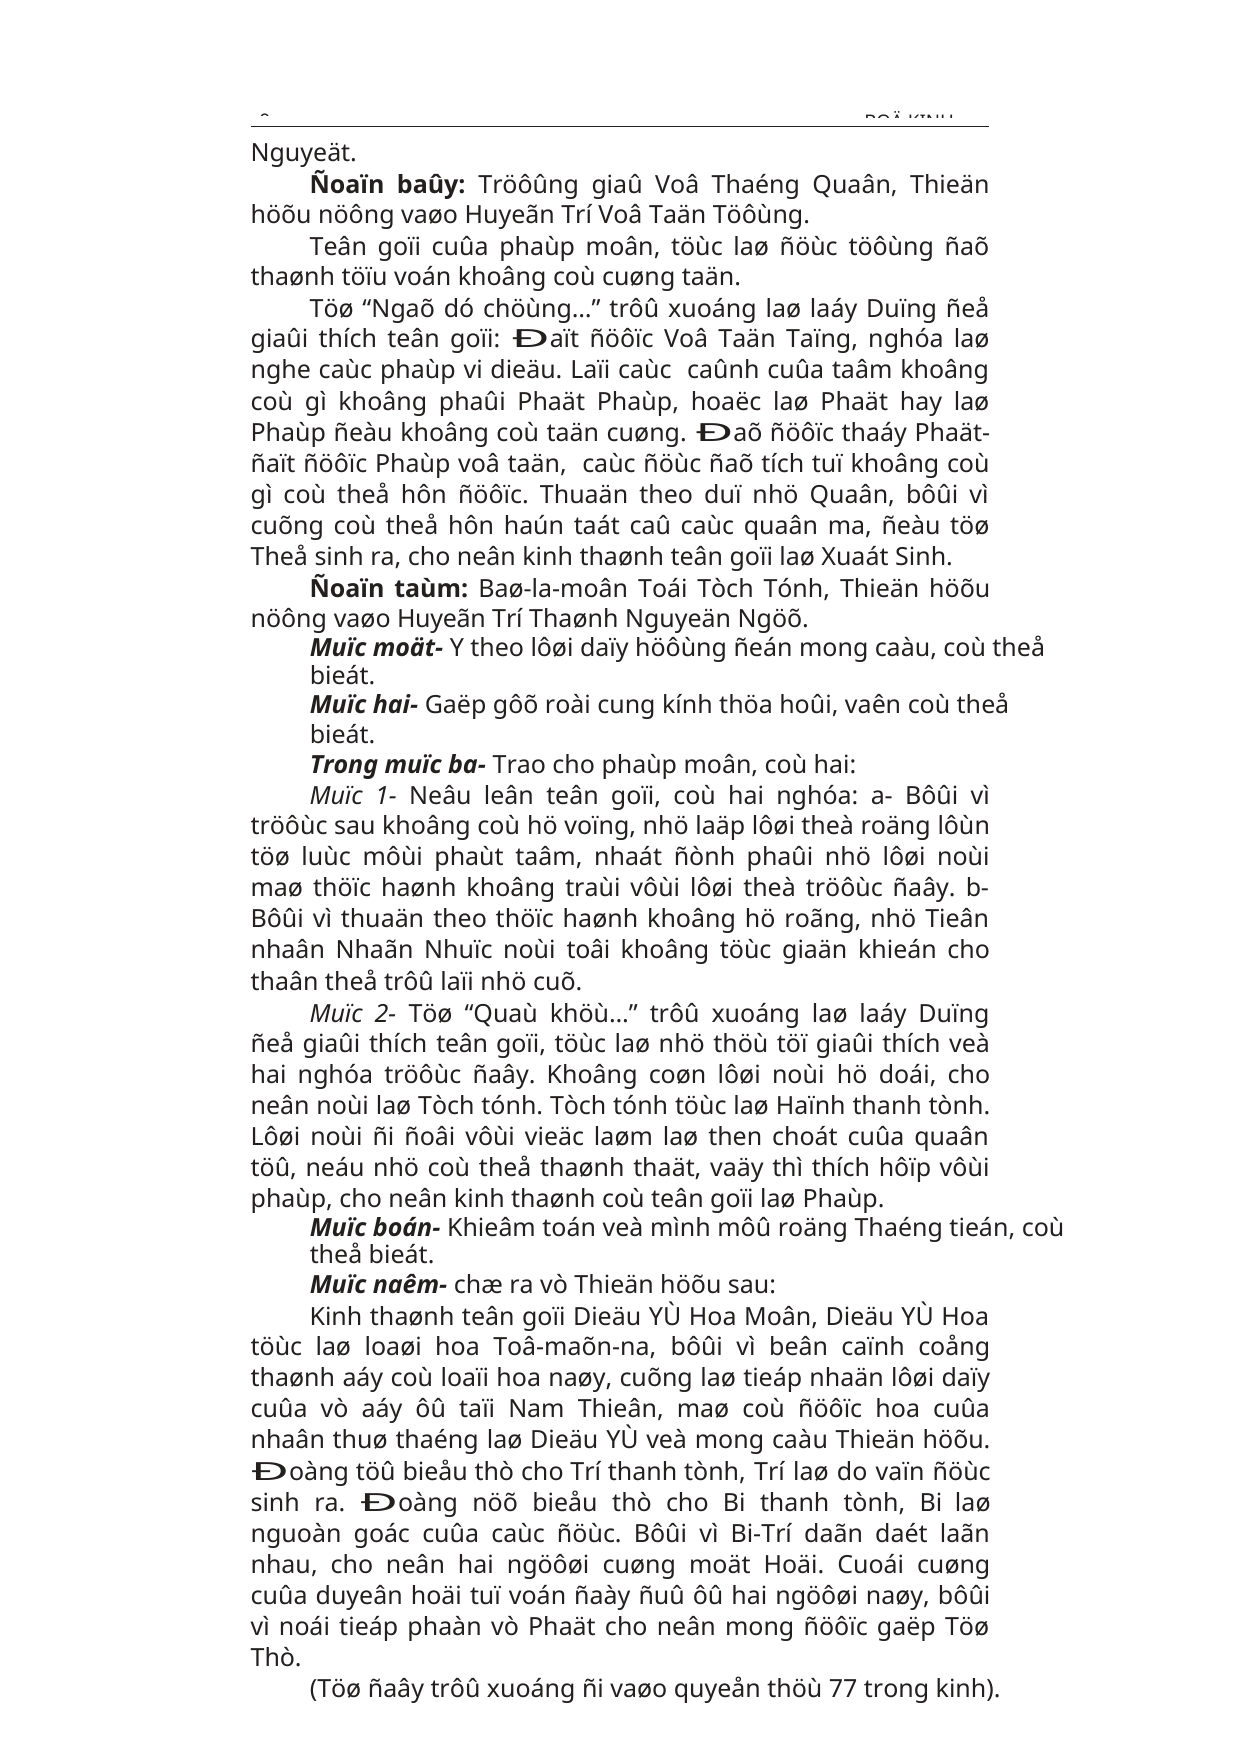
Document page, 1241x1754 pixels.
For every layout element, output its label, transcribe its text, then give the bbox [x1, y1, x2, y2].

text Kinh thaønh teân goïi Dieäu YÙ Hoa Moân, Dieäu YÙ Hoa töùc laø loaøi hoa Toâ-maõn-na, bôûi vì beân caïnh coång thaønh aáy coù loaïi hoa naøy, cuõng laø tieáp nhaän lôøi daïy cuûa vò aáy ôû taïi Nam Thieân, maø coù ñöôïc hoa cuûa nhaân thuø thaéng laø Dieäu YÙ veà mong caàu Thieän höõu. Ðoàng töû bieåu thò cho Trí thanh tònh, Trí laø do vaïn ñöùc sinh ra. Ðoàng nöõ bieåu thò cho Bi thanh tònh, Bi laø nguoàn goác cuûa caùc ñöùc. Bôûi vì Bi-Trí daãn daét laãn nhau, cho neân hai ngöôøi cuøng moät Hoäi. Cuoái cuøng cuûa duyeân hoäi tuï voán ñaày ñuû ôû hai ngöôøi naøy, bôûi vì noái tieáp phaàn vò Phaät cho neân mong ñöôïc gaëp Töø Thò. [250, 1301, 990, 1673]
text Muïc hai- Gaëp gôõ roài cung kính thöa hoûi, vaên coù theå bieát. [309, 689, 1065, 749]
text Ñoaïn taùm: Baø-la-moân Toái Tòch Tónh, Thieän höõu nöông vaøo Huyeãn Trí Thaønh Nguyeän Ngöõ. [250, 572, 990, 634]
text Muïc 1- Neâu leân teân goïi, coù hai nghóa: a- Bôûi vì tröôùc sau khoâng coù hö voïng, nhö laäp lôøi theà roäng lôùn töø luùc môùi phaùt taâm, nhaát ñònh phaûi nhö lôøi noùi maø thöïc haønh khoâng traùi vôùi lôøi theà tröôùc ñaây. b- Bôûi vì thuaän theo thöïc haønh khoâng hö roãng, nhö Tieân nhaân Nhaãn Nhuïc noùi toâi khoâng töùc giaän khieán cho thaân theå trôû laïi nhö cuõ. [250, 780, 990, 997]
text Ñoaïn baûy: Tröôûng giaû Voâ Thaéng Quaân, Thieän höõu nöông vaøo Huyeãn Trí Voâ Taän Töôùng. [250, 169, 990, 231]
text (Töø ñaây trôû xuoáng ñi vaøo quyeån thöù 77 trong kinh). [309, 1673, 1065, 1703]
text Nguyeät. [250, 136, 1065, 168]
text Muïc naêm- chæ ra vò Thieän höõu sau: [309, 1269, 1065, 1300]
text Muïc boán- Khieâm toán veà mình môû roäng Thaéng tieán, coù theå bieát. [309, 1214, 1065, 1269]
text Trong muïc ba- Trao cho phaùp moân, coù hai: [309, 749, 1065, 780]
text Teân goïi cuûa phaùp moân, töùc laø ñöùc töôùng ñaõ thaønh töïu voán khoâng coù cuøng taän. [250, 231, 990, 293]
text Muïc moät- Y theo lôøi daïy höôùng ñeán mong caàu, coù theå bieát. [309, 634, 1065, 689]
text Töø “Ngaõ dó chöùng…” trôû xuoáng laø laáy Duïng ñeå giaûi thích teân goïi: Ðaït ñöôïc Voâ Taän Taïng, nghóa laø nghe caùc phaùp vi dieäu. Laïi caùc caûnh cuûa taâm khoâng coù gì khoâng phaûi Phaät Phaùp, hoaëc laø Phaät hay laø Phaùp ñeàu khoâng coù taän cuøng. Ðaõ ñöôïc thaáy Phaät-ñaït ñöôïc Phaùp voâ taän, caùc ñöùc ñaõ tích tuï khoâng coù gì coù theå hôn ñöôïc. Thuaän theo duï nhö Quaân, bôûi vì cuõng coù theå hôn haún taát caû caùc quaân ma, ñeàu töø Theå sinh ra, cho neân kinh thaønh teân goïi laø Xuaát Sinh. [250, 293, 990, 572]
text Muïc 2- Töø “Quaù khöù…” trôû xuoáng laø laáy Duïng ñeå giaûi thích teân goïi, töùc laø nhö thöù töï giaûi thích veà hai nghóa tröôùc ñaây. Khoâng coøn lôøi noùi hö doái, cho neân noùi laø Tòch tónh. Tòch tónh töùc laø Haïnh thanh tònh. Lôøi noùi ñi ñoâi vôùi vieäc laøm laø then choát cuûa quaân töû, neáu nhö coù theå thaønh thaät, vaäy thì thích hôïp vôùi phaùp, cho neân kinh thaønh coù teân goïi laø Phaùp. [250, 997, 990, 1214]
